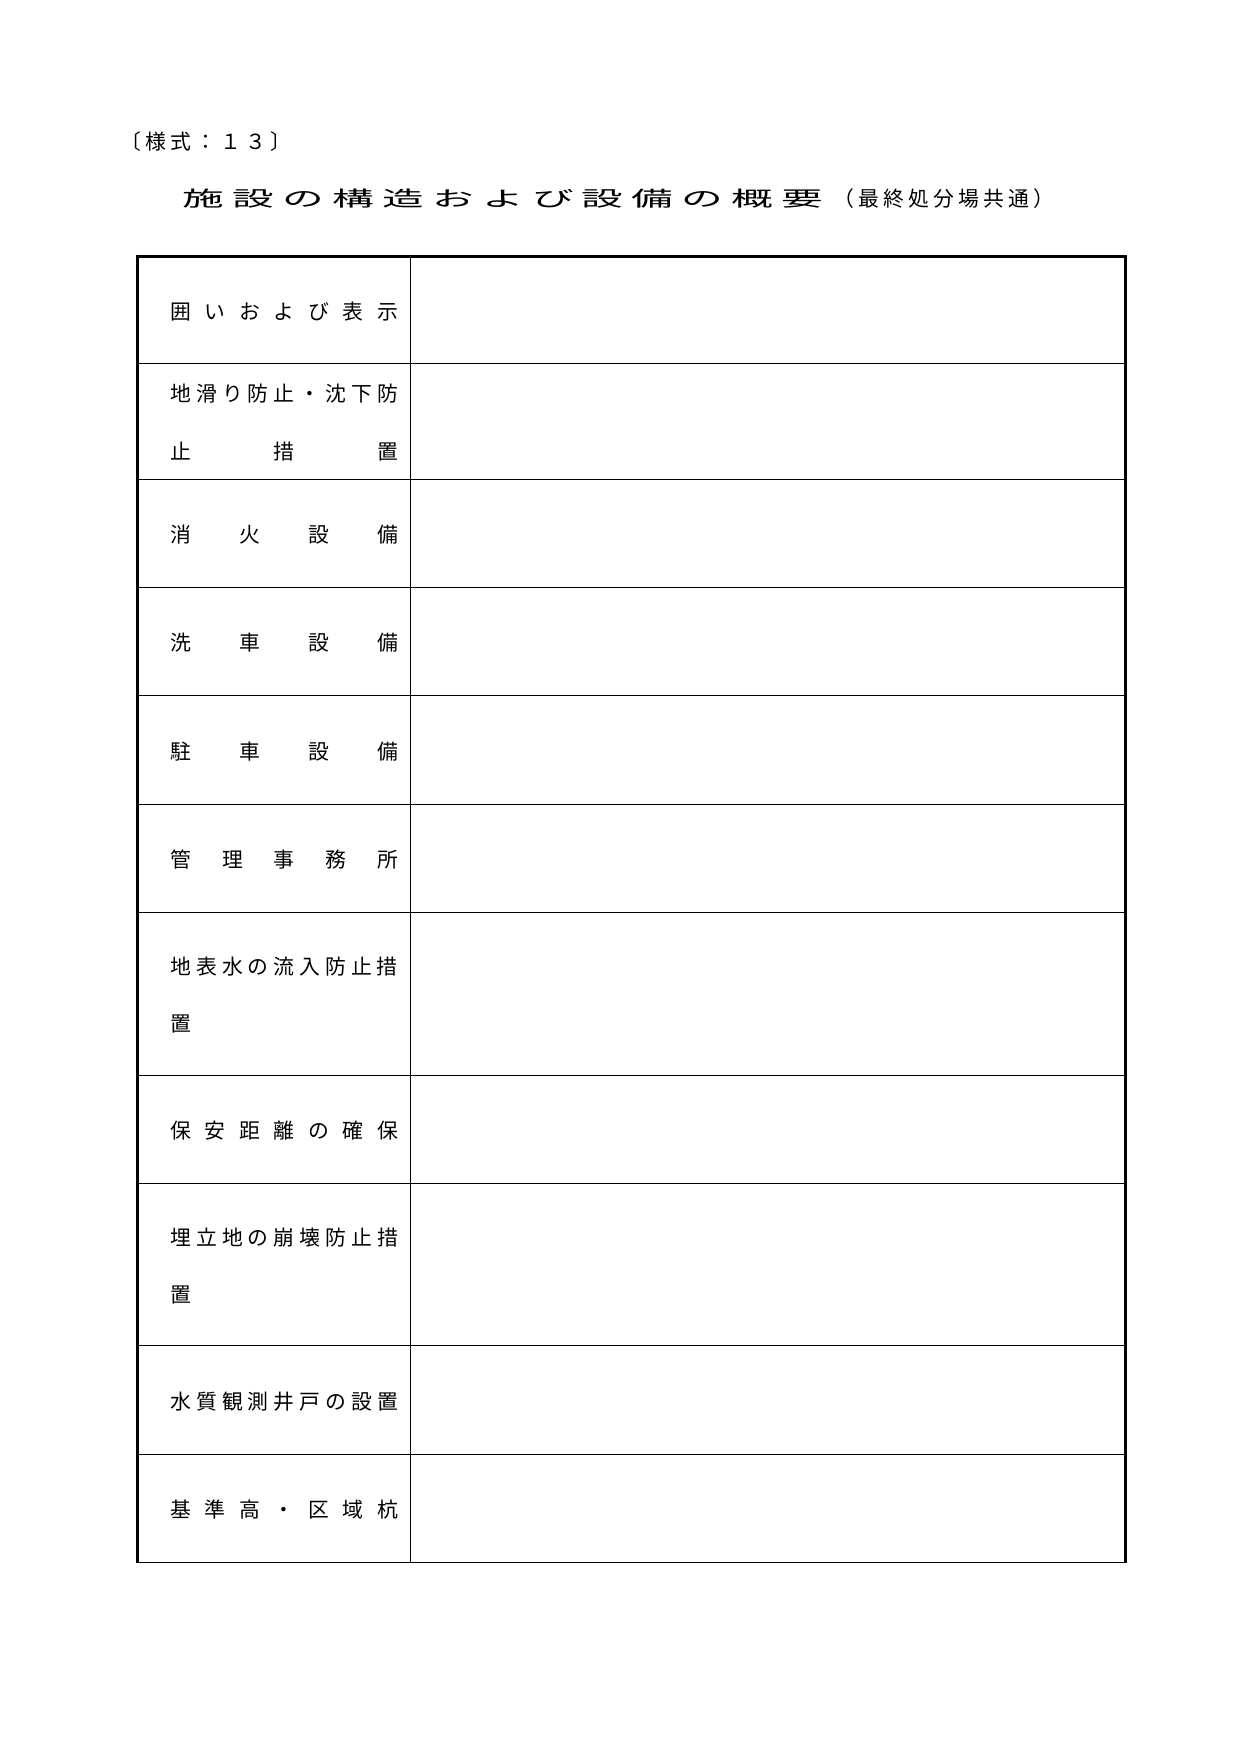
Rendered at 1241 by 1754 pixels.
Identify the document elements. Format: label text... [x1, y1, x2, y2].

table_cell 埋立地の崩壊防止措置 [139, 1184, 410, 1345]
table_cell 基準高・区域杭 [139, 1455, 410, 1562]
table_cell 管理事務所 [139, 805, 410, 912]
table_cell [411, 1455, 1124, 1562]
table_cell [411, 1184, 1124, 1345]
table_cell [411, 364, 1124, 479]
table_cell [411, 480, 1124, 587]
table_cell [411, 1346, 1124, 1454]
table_cell 保安距離の確保 [139, 1076, 410, 1183]
table_cell [411, 588, 1124, 695]
table_header 囲いおよび表示 [139, 258, 410, 363]
table_cell [411, 805, 1124, 912]
table_cell 地表水の流入防止措置 [139, 913, 410, 1074]
text 施設の構造および設備の概要（最終処分場共通） [120, 169, 1120, 226]
table_cell 地滑り防止・沈下防止措置 [139, 364, 410, 479]
table_cell 駐車設備 [139, 696, 410, 804]
table_cell 水質観測井戸の設置 [139, 1346, 410, 1454]
table_cell [411, 913, 1124, 1074]
text 〔様式：１３〕 [120, 111, 1120, 169]
table_cell [411, 1076, 1124, 1183]
table_cell 消火設備 [139, 480, 410, 587]
table_header [411, 258, 1124, 363]
table_cell [411, 696, 1124, 804]
table_cell 洗車設備 [139, 588, 410, 695]
